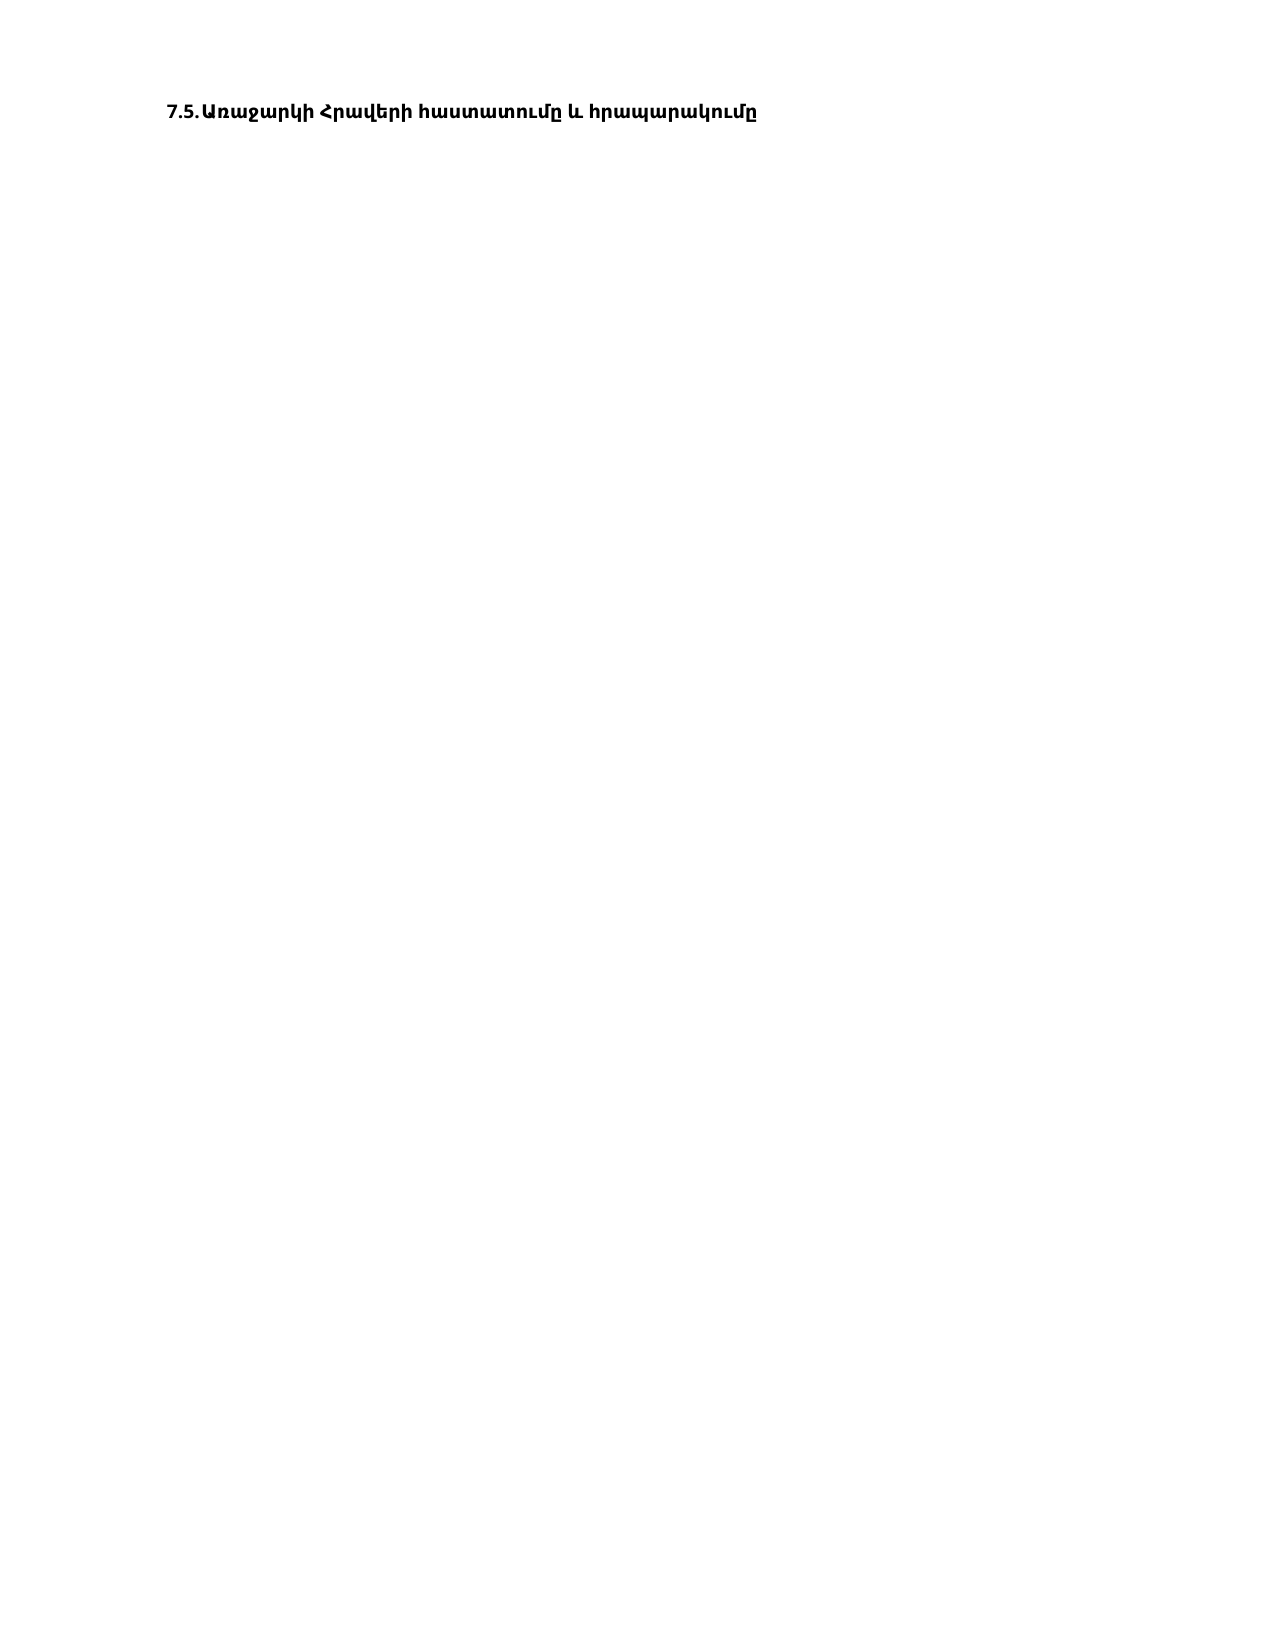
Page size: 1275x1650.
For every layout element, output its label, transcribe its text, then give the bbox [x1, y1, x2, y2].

text 7.5.Առաջարկի Հրավերի հաստատումը և հրապարակումը [167, 99, 1188, 124]
